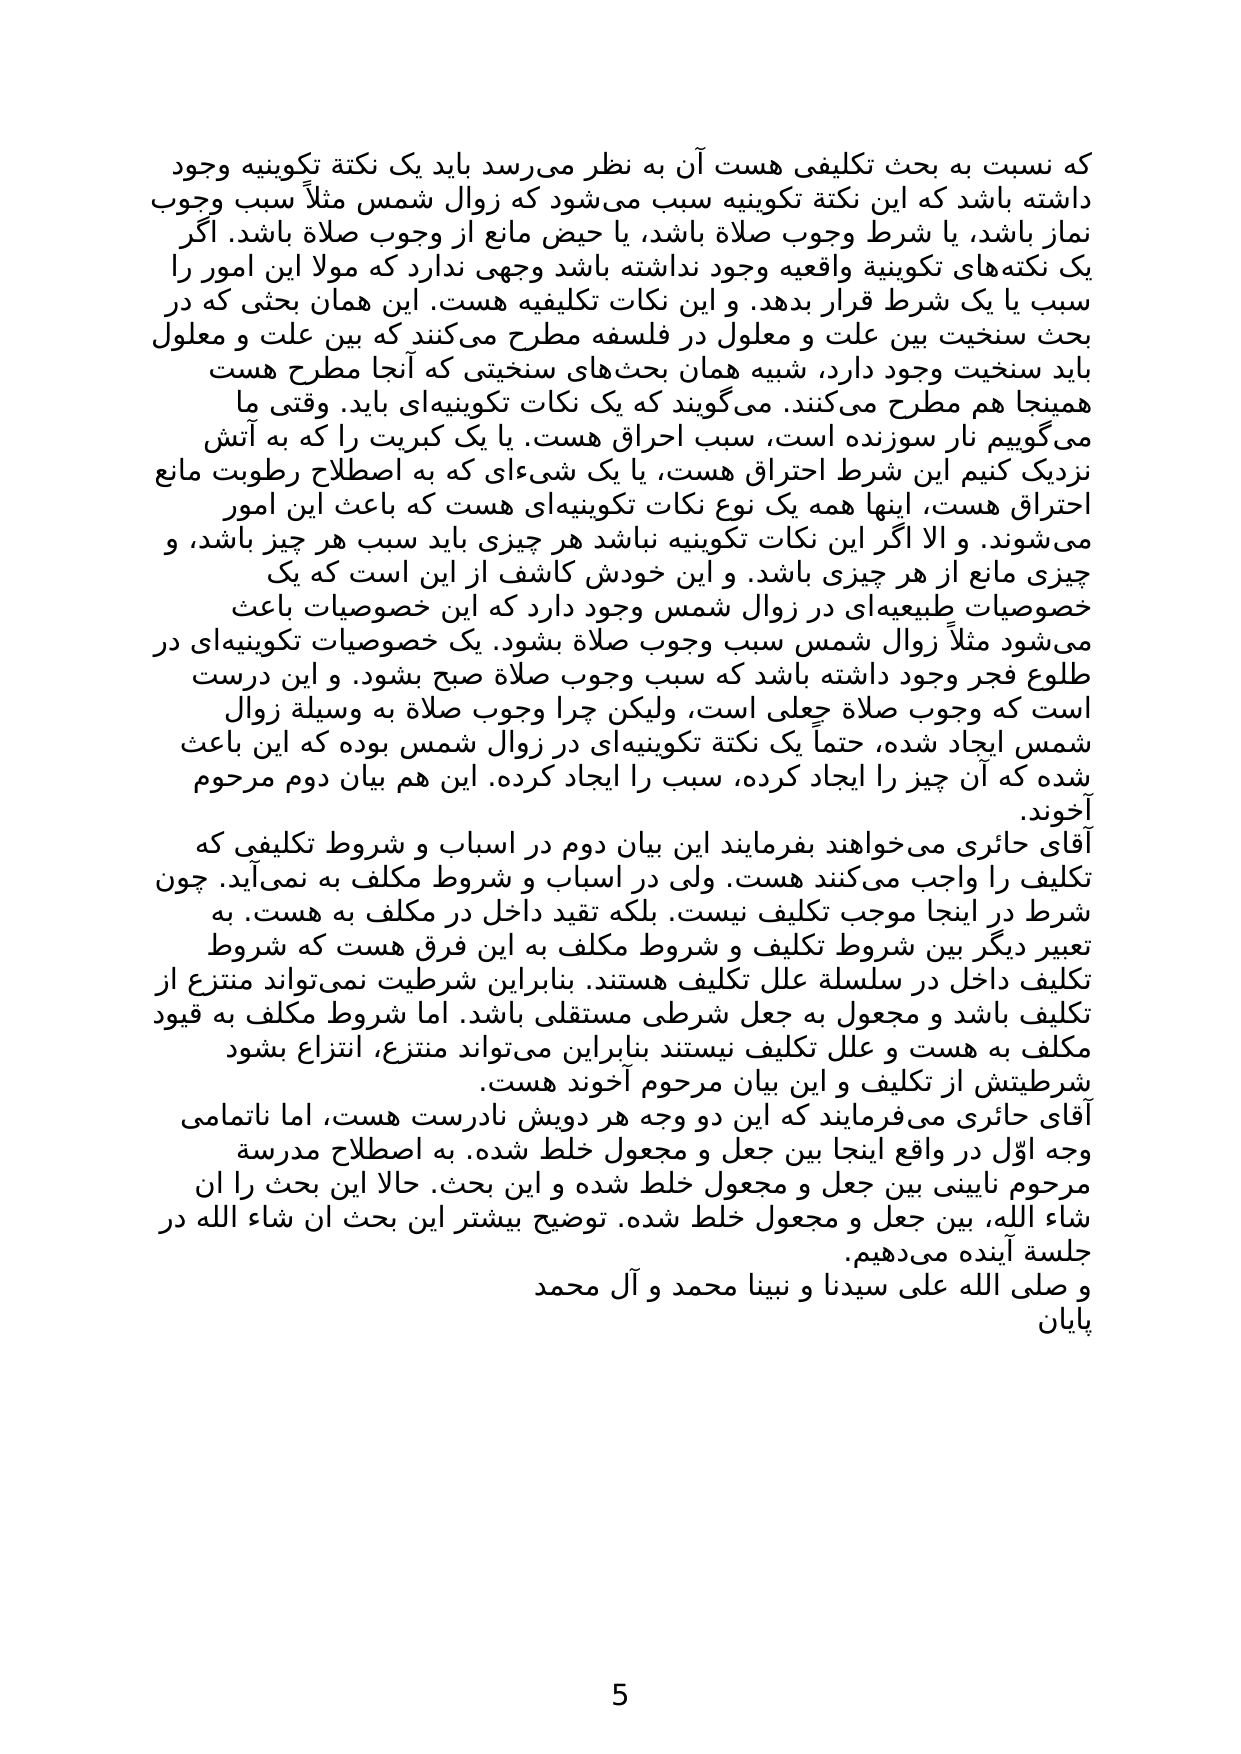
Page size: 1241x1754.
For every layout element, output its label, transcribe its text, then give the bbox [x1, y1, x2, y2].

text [148, 148, 1092, 827]
text آقای حائری می‌خواهند بفرمایند این بیان دوم در اسباب و شروط تکلیفی که تکلیف را واجب می‌کنند هست. ولی در اسباب و شروط مکلف به نمی‌آید. چون شرط در اینجا موجب تکلیف نیست. بلکه تقید داخل در مکلف به هست. به تعبیر دیگر بین شروط تکلیف و شروط مکلف به این فرق هست که شروط تکلیف داخل در سلسلة علل تکلیف هستند. بنابراین شرطیت نمی‌تواند منتزع از تکلیف باشد و مجعول به جعل شرطی مستقلی باشد. اما شروط مکلف به قیود مکلف به هست و علل تکلیف نیستند بنابراین می‌تواند منتزع، انتزاع بشود شرطیتش از تکلیف و این بیان مرحوم آخوند هست. [148, 827, 1092, 1098]
text آقای حائری می‌فرمایند که این دو وجه هر دویش نادرست هست، اما ناتمامی وجه اوّل در واقع اینجا بین جعل و مجعول خلط شده. به اصطلاح مدرسة مرحوم نایینی بین جعل و مجعول خلط شده و این بحث. حالا این بحث را ان شاء الله، بین جعل و مجعول خلط شده. توضیح بیشتر این بحث ان شاء الله در جلسة آینده می‌دهیم. [148, 1098, 1092, 1268]
text پایان [148, 1302, 1092, 1336]
text و صلی الله علی سیدنا و نبینا محمد و آل محمد [148, 1268, 1092, 1302]
